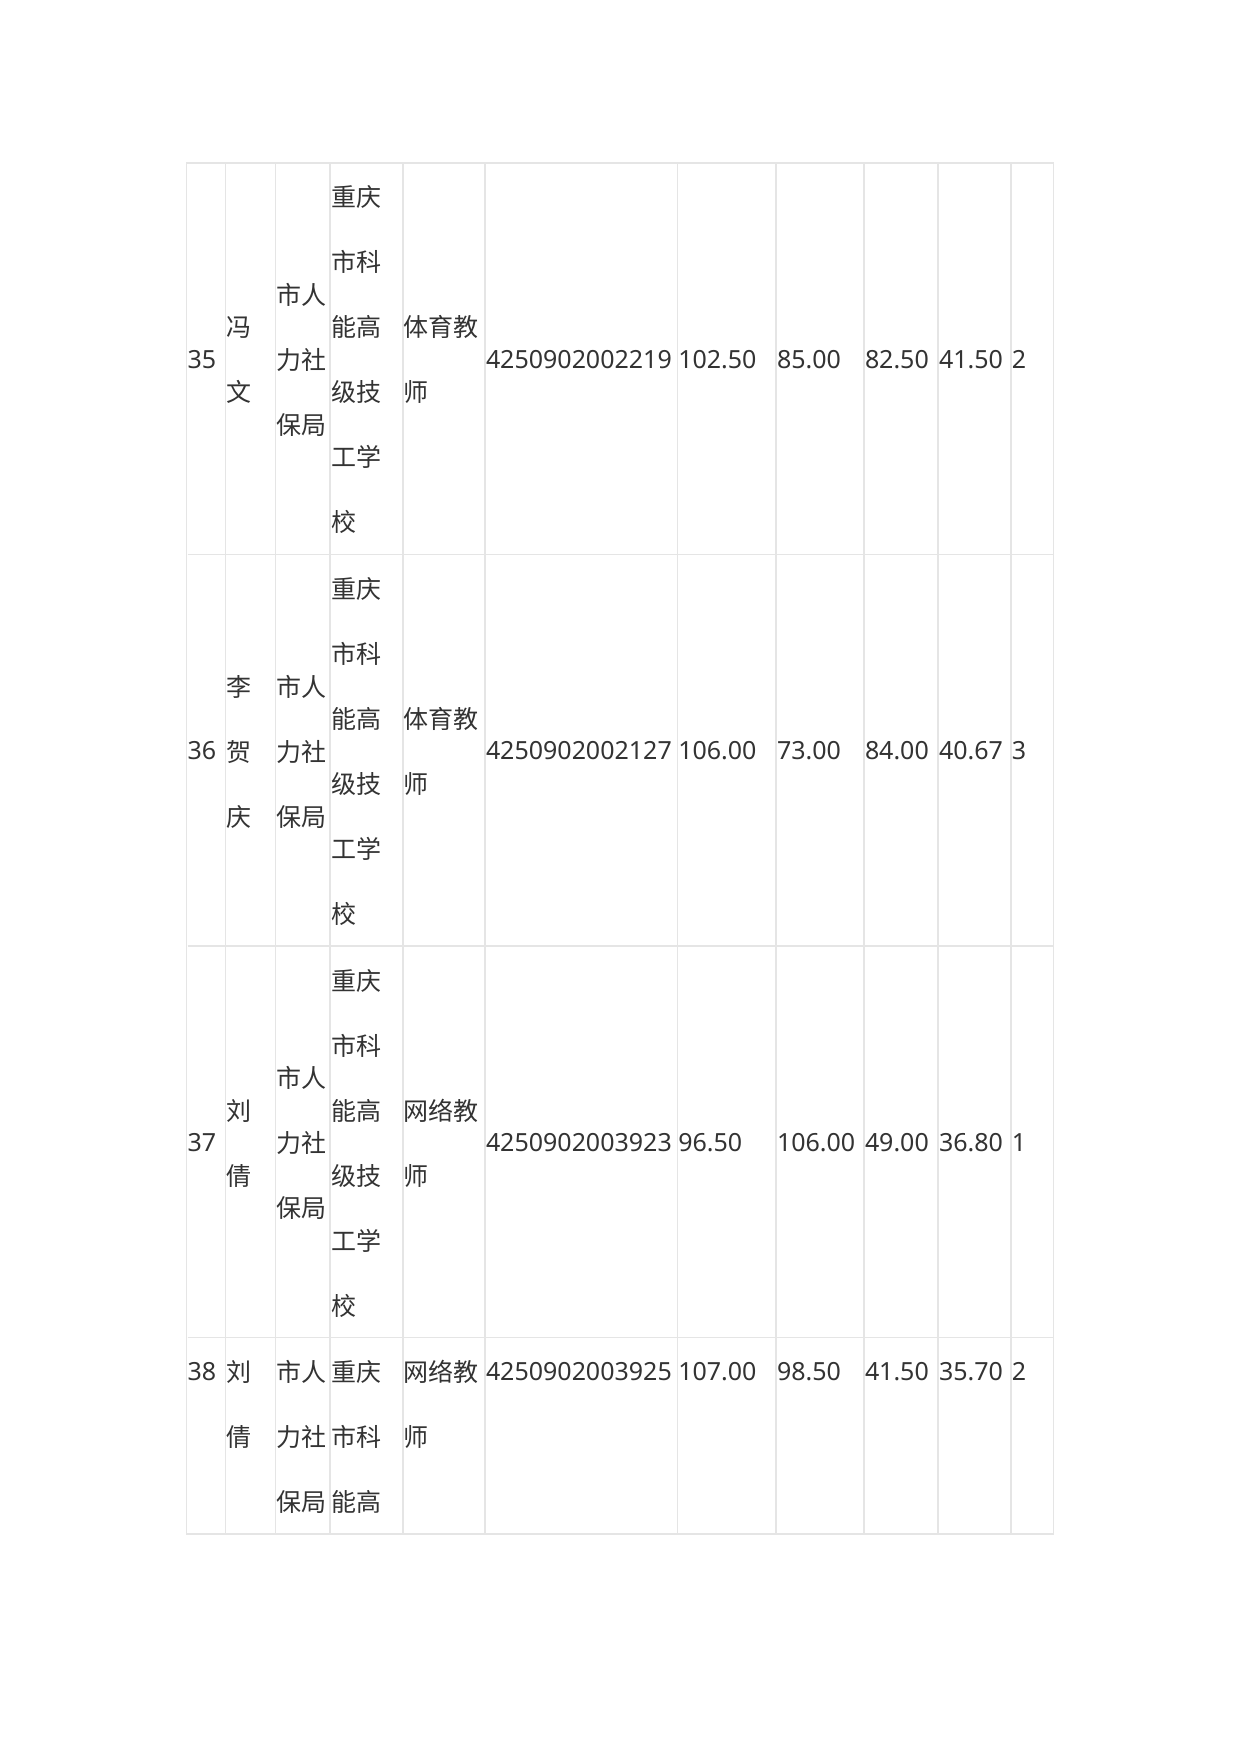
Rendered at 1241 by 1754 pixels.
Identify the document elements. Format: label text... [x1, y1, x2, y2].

table_cell 4250902002219 [486, 164, 677, 553]
table_cell 35 [187, 164, 225, 553]
table_cell 2 [1012, 164, 1053, 553]
table_cell 73.00 [777, 555, 863, 945]
table_cell 体育教师 [404, 555, 484, 945]
table_cell 李贺庆 [226, 555, 275, 945]
table_cell 市人力社保局 [276, 555, 329, 945]
table_cell 刘倩 [226, 947, 275, 1337]
table_cell 98.50 [777, 1338, 863, 1533]
table_cell 107.00 [678, 1338, 775, 1533]
table_cell 41.50 [865, 1338, 937, 1533]
table_cell 4250902003925 [486, 1338, 677, 1533]
table_cell 96.50 [678, 947, 775, 1337]
table_cell 102.50 [678, 164, 775, 553]
table_cell 36.80 [939, 947, 1010, 1337]
table_cell 冯文 [226, 164, 275, 553]
table_cell 重庆市科能高级技工学校 [331, 164, 402, 553]
table_cell 1 [1012, 947, 1053, 1337]
table_cell 3 [1012, 555, 1053, 945]
table_cell 106.00 [777, 947, 863, 1337]
table_cell 重庆市科能高级技工学校 [331, 947, 402, 1337]
table_cell 体育教师 [404, 164, 484, 553]
table_cell 2 [1012, 1338, 1053, 1533]
table_cell 市人力社保局 [276, 164, 329, 553]
table_cell 40.67 [939, 555, 1010, 945]
table_cell 重庆市科能高级技工学校 [331, 555, 402, 945]
table_cell 4250902003923 [486, 947, 677, 1337]
table_cell 重庆市科能高级技工学校 [331, 1338, 402, 1533]
table_cell 市人力社保局 [276, 1338, 329, 1533]
table_cell 35.70 [939, 1338, 1010, 1533]
table_cell 4250902002127 [486, 555, 677, 945]
table_cell 市人力社保局 [276, 947, 329, 1337]
table_cell 106.00 [678, 555, 775, 945]
table_cell 84.00 [865, 555, 937, 945]
table_cell 82.50 [865, 164, 937, 553]
table_cell 85.00 [777, 164, 863, 553]
table_cell 网络教师 [404, 947, 484, 1337]
table_cell 37 [187, 946, 225, 1337]
table_cell 36 [187, 555, 225, 945]
table_cell 49.00 [865, 947, 937, 1337]
table_cell 网络教师 [404, 1338, 484, 1533]
table_cell 38 [187, 1338, 225, 1533]
table_cell 41.50 [939, 164, 1010, 553]
table_cell 刘倩 [226, 1338, 275, 1533]
